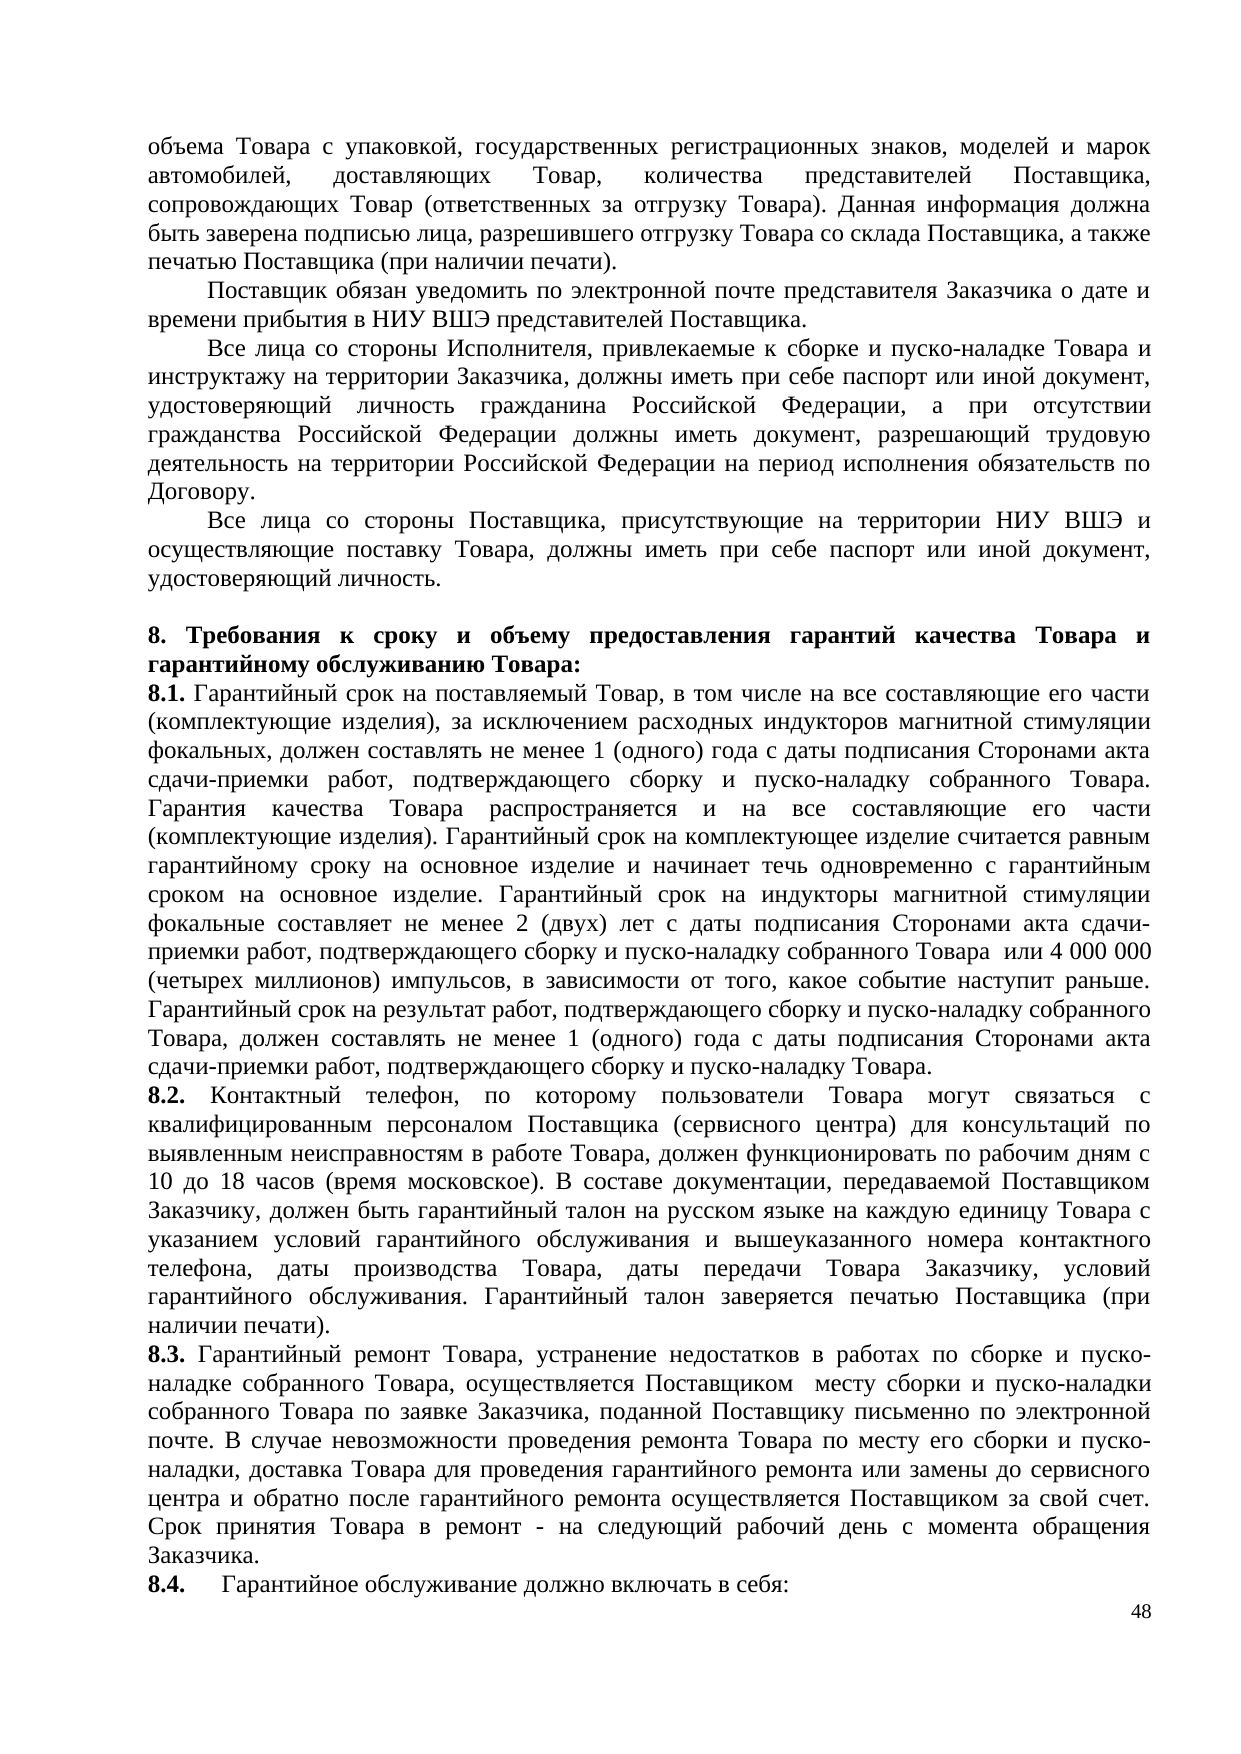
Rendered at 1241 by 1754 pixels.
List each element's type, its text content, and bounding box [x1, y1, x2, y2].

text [148, 131, 1152, 275]
subtitle 8. Требования к сроку и объему предоставления гарантий качества Товара и гарантийному обслуживанию Товара: [148, 620, 1152, 678]
text 8.4. Гарантийное обслуживание должно включать в себя: [148, 1569, 1152, 1598]
subtitle 8.2. Контактный телефон, по которому пользователи Товара могут связаться с квалифицированным персоналом Поставщика (сервисного центра) для консультаций по выявленным неисправностям в работе Товара, должен функционировать по рабочим дням с 10 до 18 часов (время московское). В составе документации, передаваемой Поставщиком Заказчику, должен быть гарантийный талон на русском языке на каждую единицу Товара с указанием условий гарантийного обслуживания и вышеуказанного номера контактного телефона, даты производства Товара, даты передачи Товара Заказчику, условий гарантийного обслуживания. Гарантийный талон заверяется печатью Поставщика (при наличии печати). [148, 1080, 1152, 1339]
subtitle 8.1. Гарантийный срок на поставляемый Товар, в том числе на все составляющие его части (комплектующие изделия), за исключением расходных индукторов магнитной стимуляции фокальных, должен составлять не менее 1 (одного) года с даты подписания Сторонами акта сдачи-приемки работ, подтверждающего сборку и пуско-наладку собранного Товара. Гарантия качества Товара распространяется и на все составляющие его части (комплектующие изделия). Гарантийный срок на комплектующее изделие считается равным гарантийному сроку на основное изделие и начинает течь одновременно с гарантийным сроком на основное изделие. Гарантийный срок на индукторы магнитной стимуляции фокальные составляет не менее 2 (двух) лет с даты подписания Сторонами акта сдачи-приемки работ, подтверждающего сборку и пуско-наладку собранного Товара или 4 000 000 (четырех миллионов) импульсов, в зависимости от того, какое событие наступит раньше. Гарантийный срок на результат работ, подтверждающего сборку и пуско-наладку собранного Товара, должен составлять не менее 1 (одного) года с даты подписания Сторонами акта сдачи-приемки работ, подтверждающего сборку и пуско-наладку Товара. [148, 678, 1152, 1080]
text Все лица со стороны Исполнителя, привлекаемые к сборке и пуско-наладке Товара и инструктажу на территории Заказчика, должны иметь при себе паспорт или иной документ, удостоверяющий личность гражданина Российской Федерации, а при отсутствии гражданства Российской Федерации должны иметь документ, разрешающий трудовую деятельность на территории Российской Федерации на период исполнения обязательств по Договору. [148, 333, 1152, 505]
text Все лица со стороны Поставщика, присутствующие на территории НИУ ВШЭ и осуществляющие поставку Товара, должны иметь при себе паспорт или иной документ, удостоверяющий личность. [148, 505, 1152, 591]
subtitle 8.3. Гарантийный ремонт Товара, устранение недостатков в работах по сборке и пуско-наладке собранного Товара, осуществляется Поставщиком месту сборки и пуско-наладки собранного Товара по заявке Заказчика, поданной Поставщику письменно по электронной почте. В случае невозможности проведения ремонта Товара по месту его сборки и пуско-наладки, доставка Товара для проведения гарантийного ремонта или замены до сервисного центра и обратно после гарантийного ремонта осуществляется Поставщиком за свой счет. Срок принятия Товара в ремонт - на следующий рабочий день с момента обращения Заказчика. [148, 1339, 1152, 1569]
text Поставщик обязан уведомить по электронной почте представителя Заказчика о дате и времени прибытия в НИУ ВШЭ представителей Поставщика. [148, 275, 1152, 333]
